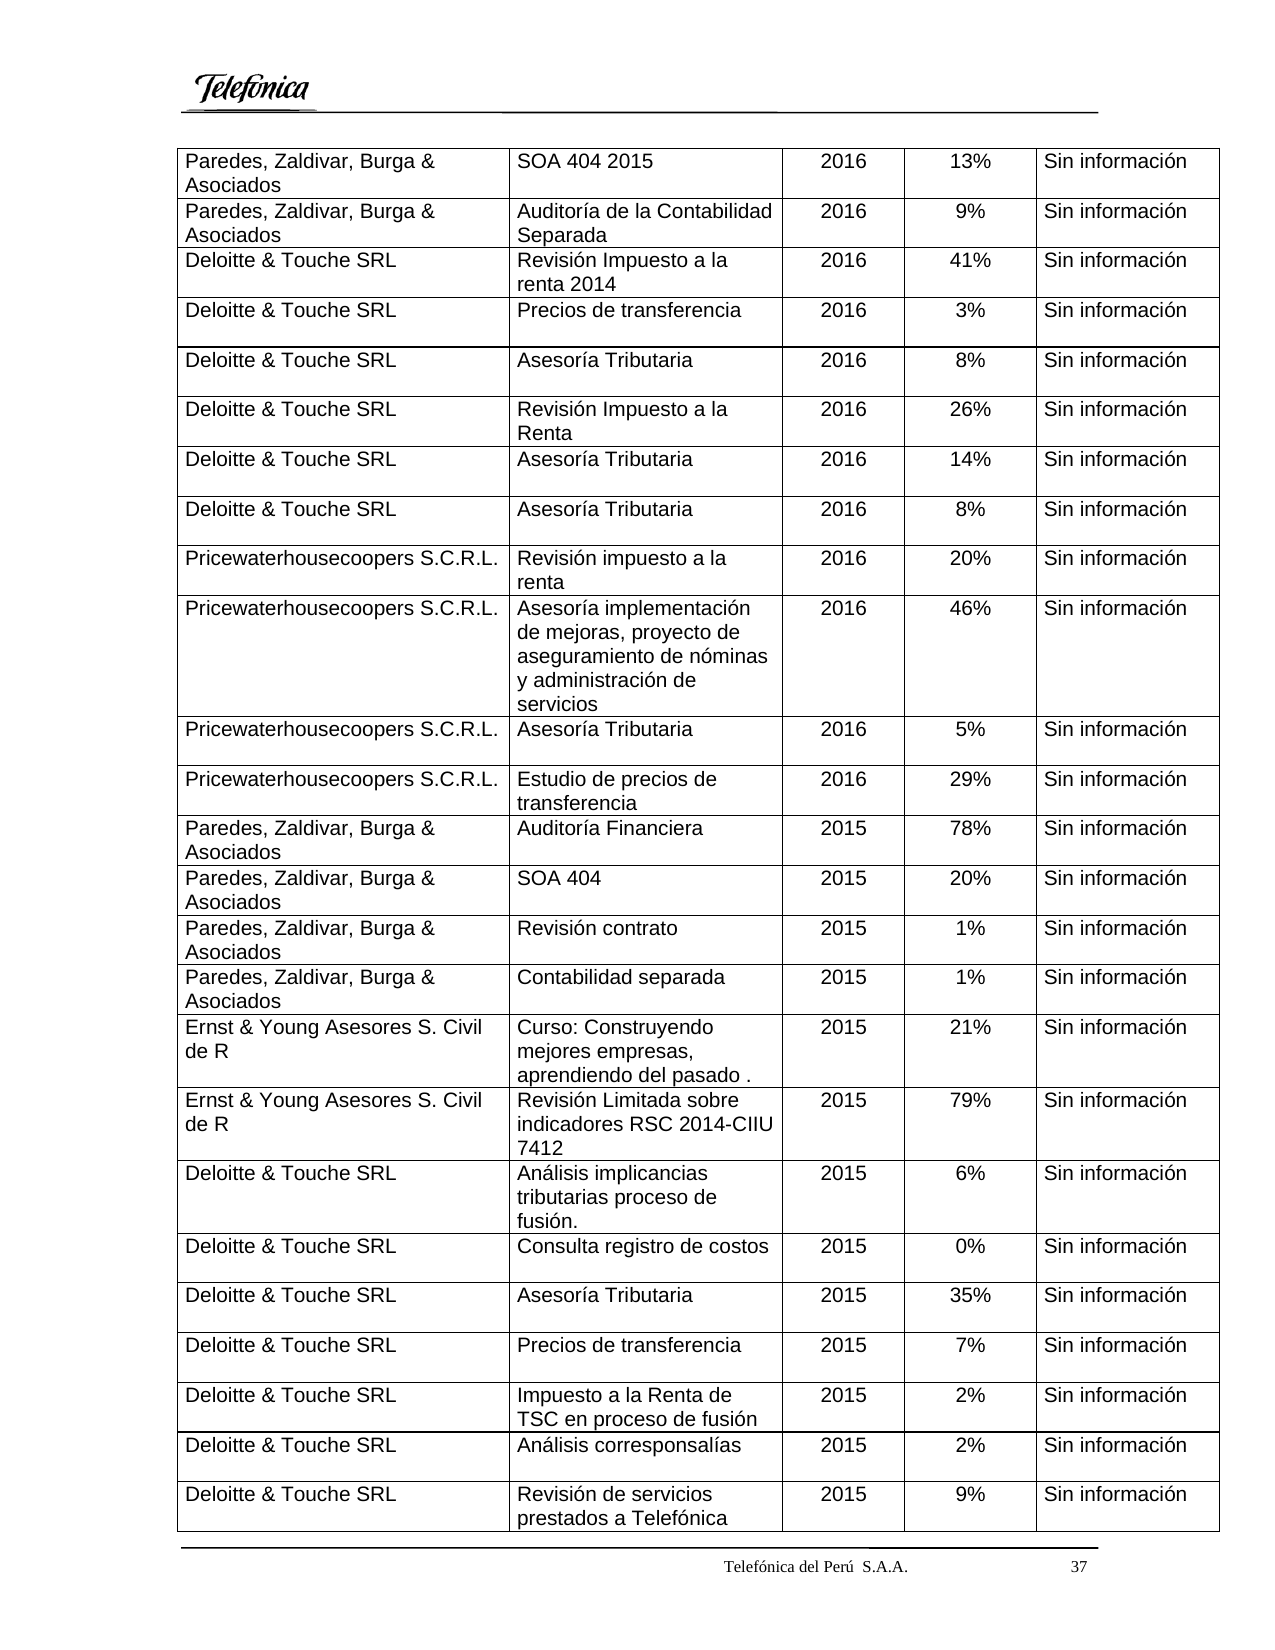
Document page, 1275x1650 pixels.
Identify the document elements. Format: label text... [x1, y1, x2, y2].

picture [182, 71, 321, 111]
table_cell 29% [905, 766, 1036, 815]
table_cell Deloitte & Touche SRL [178, 497, 509, 545]
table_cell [178, 1482, 509, 1531]
table_cell 2015 [783, 1482, 904, 1531]
table_cell SOA 404 [510, 866, 782, 914]
table_cell 2015 [783, 1015, 904, 1087]
table_cell Deloitte & Touche SRL [178, 1333, 509, 1382]
table_cell 2015 [783, 916, 904, 964]
table_cell Deloitte & Touche SRL [178, 248, 509, 297]
table_cell Revisión Impuesto a la Renta [510, 397, 782, 446]
table_cell 2016 [783, 717, 904, 765]
table_cell 0% [905, 1234, 1036, 1282]
table_cell Sin información [1037, 965, 1219, 1014]
table_cell Asesoría implementación de mejoras, proyecto de aseguramiento de nóminas y administración de servicios [510, 596, 782, 716]
table_cell Sin información [1037, 1333, 1219, 1382]
table_cell 2016 [783, 596, 904, 716]
table_cell 2016 [783, 397, 904, 446]
table_cell Sin información [1037, 1015, 1219, 1087]
table_cell Asesoría Tributaria [510, 348, 782, 396]
table_cell 2% [905, 1433, 1036, 1481]
table_cell Sin información [1037, 1234, 1219, 1282]
table_cell 8% [905, 497, 1036, 545]
table_cell Sin información [1037, 1482, 1219, 1531]
table_cell Auditoría de la Contabilidad Separada [510, 199, 782, 247]
table_cell Sin información [1037, 298, 1219, 346]
table_cell Deloitte & Touche SRL [178, 1161, 509, 1233]
table_cell Pricewaterhousecoopers S.C.R.L. [178, 596, 509, 716]
table_cell Deloitte & Touche SRL [178, 397, 509, 446]
table_cell 20% [905, 866, 1036, 914]
table_cell 2016 [783, 348, 904, 396]
table_cell Sin información [1037, 717, 1219, 765]
table_cell 2015 [783, 1283, 904, 1332]
table_cell Deloitte & Touche SRL [178, 1234, 509, 1282]
table_cell Asesoría Tributaria [510, 447, 782, 496]
table_cell Deloitte & Touche SRL [178, 1383, 509, 1431]
table_cell Sin información [1037, 766, 1219, 815]
table_cell Precios de transferencia [510, 298, 782, 346]
table_cell Consulta registro de costos [510, 1234, 782, 1282]
table_cell 3% [905, 298, 1036, 346]
table_cell Sin información [1037, 348, 1219, 396]
table_cell Paredes, Zaldivar, Burga & Asociados [178, 965, 509, 1014]
table_cell Asesoría Tributaria [510, 1283, 782, 1332]
table_cell Revisión contrato [510, 916, 782, 964]
table_cell 20% [905, 546, 1036, 595]
table_cell Sin información [1037, 199, 1219, 247]
table_cell Revisión Impuesto a la renta 2014 [510, 248, 782, 297]
table_cell Sin información [1037, 546, 1219, 595]
table_cell Sin información [1037, 596, 1219, 716]
table_cell 26% [905, 397, 1036, 446]
table_cell 1% [905, 916, 1036, 964]
table_cell Sin información [1037, 1283, 1219, 1332]
table_cell Sin información [1037, 397, 1219, 446]
table_cell Sin información [1037, 916, 1219, 964]
table_cell 2015 [783, 1433, 904, 1481]
table_cell Análisis corresponsalías [510, 1433, 782, 1481]
table_cell 2015 [783, 1088, 904, 1160]
table_cell 1% [905, 965, 1036, 1014]
table_cell 2015 [783, 1333, 904, 1382]
table_cell 8% [905, 348, 1036, 396]
table_cell 2016 [783, 199, 904, 247]
table_cell Contabilidad separada [510, 965, 782, 1014]
table_cell Paredes, Zaldivar, Burga & Asociados [178, 866, 509, 914]
table_cell Curso: Construyendo mejores empresas, aprendiendo del pasado . [510, 1015, 782, 1087]
table_cell Deloitte & Touche SRL [178, 1283, 509, 1332]
table_cell Deloitte & Touche SRL [178, 298, 509, 346]
table_cell 5% [905, 717, 1036, 765]
table_cell 6% [905, 1161, 1036, 1233]
table_cell Asesoría Tributaria [510, 497, 782, 545]
table_cell 2015 [783, 1383, 904, 1431]
table_cell 78% [905, 816, 1036, 865]
table_cell Sin información [1037, 248, 1219, 297]
table_cell Sin información [1037, 447, 1219, 496]
table_cell 2015 [783, 1234, 904, 1282]
table_cell Revisión impuesto a la renta [510, 546, 782, 595]
table_cell 2016 [783, 546, 904, 595]
table_cell Pricewaterhousecoopers S.C.R.L. [178, 766, 509, 815]
table_cell Paredes, Zaldivar, Burga & Asociados [178, 816, 509, 865]
table_cell 13% [905, 149, 1036, 197]
table_cell 9% [905, 199, 1036, 247]
table_cell 2015 [783, 866, 904, 914]
table_cell Pricewaterhousecoopers S.C.R.L. [178, 717, 509, 765]
table_cell 2016 [783, 298, 904, 346]
table_cell 2016 [783, 248, 904, 297]
table_cell Sin información [1037, 866, 1219, 914]
table_cell SOA 404 2015 [510, 149, 782, 197]
table_cell Impuesto a la Renta de TSC en proceso de fusión [510, 1383, 782, 1431]
table_cell Deloitte & Touche SRL [178, 348, 509, 396]
table_cell Paredes, Zaldivar, Burga & Asociados [178, 916, 509, 964]
table_cell 2% [905, 1383, 1036, 1431]
table_cell 2016 [783, 447, 904, 496]
table_cell 41% [905, 248, 1036, 297]
table_cell Sin información [1037, 1433, 1219, 1481]
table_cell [510, 1482, 782, 1531]
table_cell Sin información [1037, 1088, 1219, 1160]
table_cell 2015 [783, 816, 904, 865]
table_cell Ernst & Young Asesores S. Civil de R [178, 1088, 509, 1160]
table_cell Sin información [1037, 1161, 1219, 1233]
table_cell Sin información [1037, 497, 1219, 545]
table_cell Pricewaterhousecoopers S.C.R.L. [178, 546, 509, 595]
table_cell Revisión Limitada sobre indicadores RSC 2014-CIIU 7412 [510, 1088, 782, 1160]
table_cell Estudio de precios de transferencia [510, 766, 782, 815]
table_cell Sin información [1037, 1383, 1219, 1431]
table_cell Deloitte & Touche SRL [178, 1433, 509, 1481]
table_cell 14% [905, 447, 1036, 496]
table_cell Sin información [1037, 816, 1219, 865]
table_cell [178, 149, 509, 197]
table_cell 21% [905, 1015, 1036, 1087]
table_cell 7% [905, 1333, 1036, 1382]
table_cell Auditoría Financiera [510, 816, 782, 865]
table_cell 9% [905, 1482, 1036, 1531]
table_cell Asesoría Tributaria [510, 717, 782, 765]
table_cell Precios de transferencia [510, 1333, 782, 1382]
table_cell 2015 [783, 965, 904, 1014]
table_cell 2016 [783, 497, 904, 545]
table_cell Paredes, Zaldivar, Burga & Asociados [178, 199, 509, 247]
table_cell Sin información [1037, 149, 1219, 197]
table_cell 79% [905, 1088, 1036, 1160]
table_cell Ernst & Young Asesores S. Civil de R [178, 1015, 509, 1087]
table_cell 2016 [783, 149, 904, 197]
table_cell 35% [905, 1283, 1036, 1332]
table_cell Análisis implicancias tributarias proceso de fusión. [510, 1161, 782, 1233]
table_cell 2015 [783, 1161, 904, 1233]
table_cell 46% [905, 596, 1036, 716]
table_cell 2016 [783, 766, 904, 815]
table_cell Deloitte & Touche SRL [178, 447, 509, 496]
